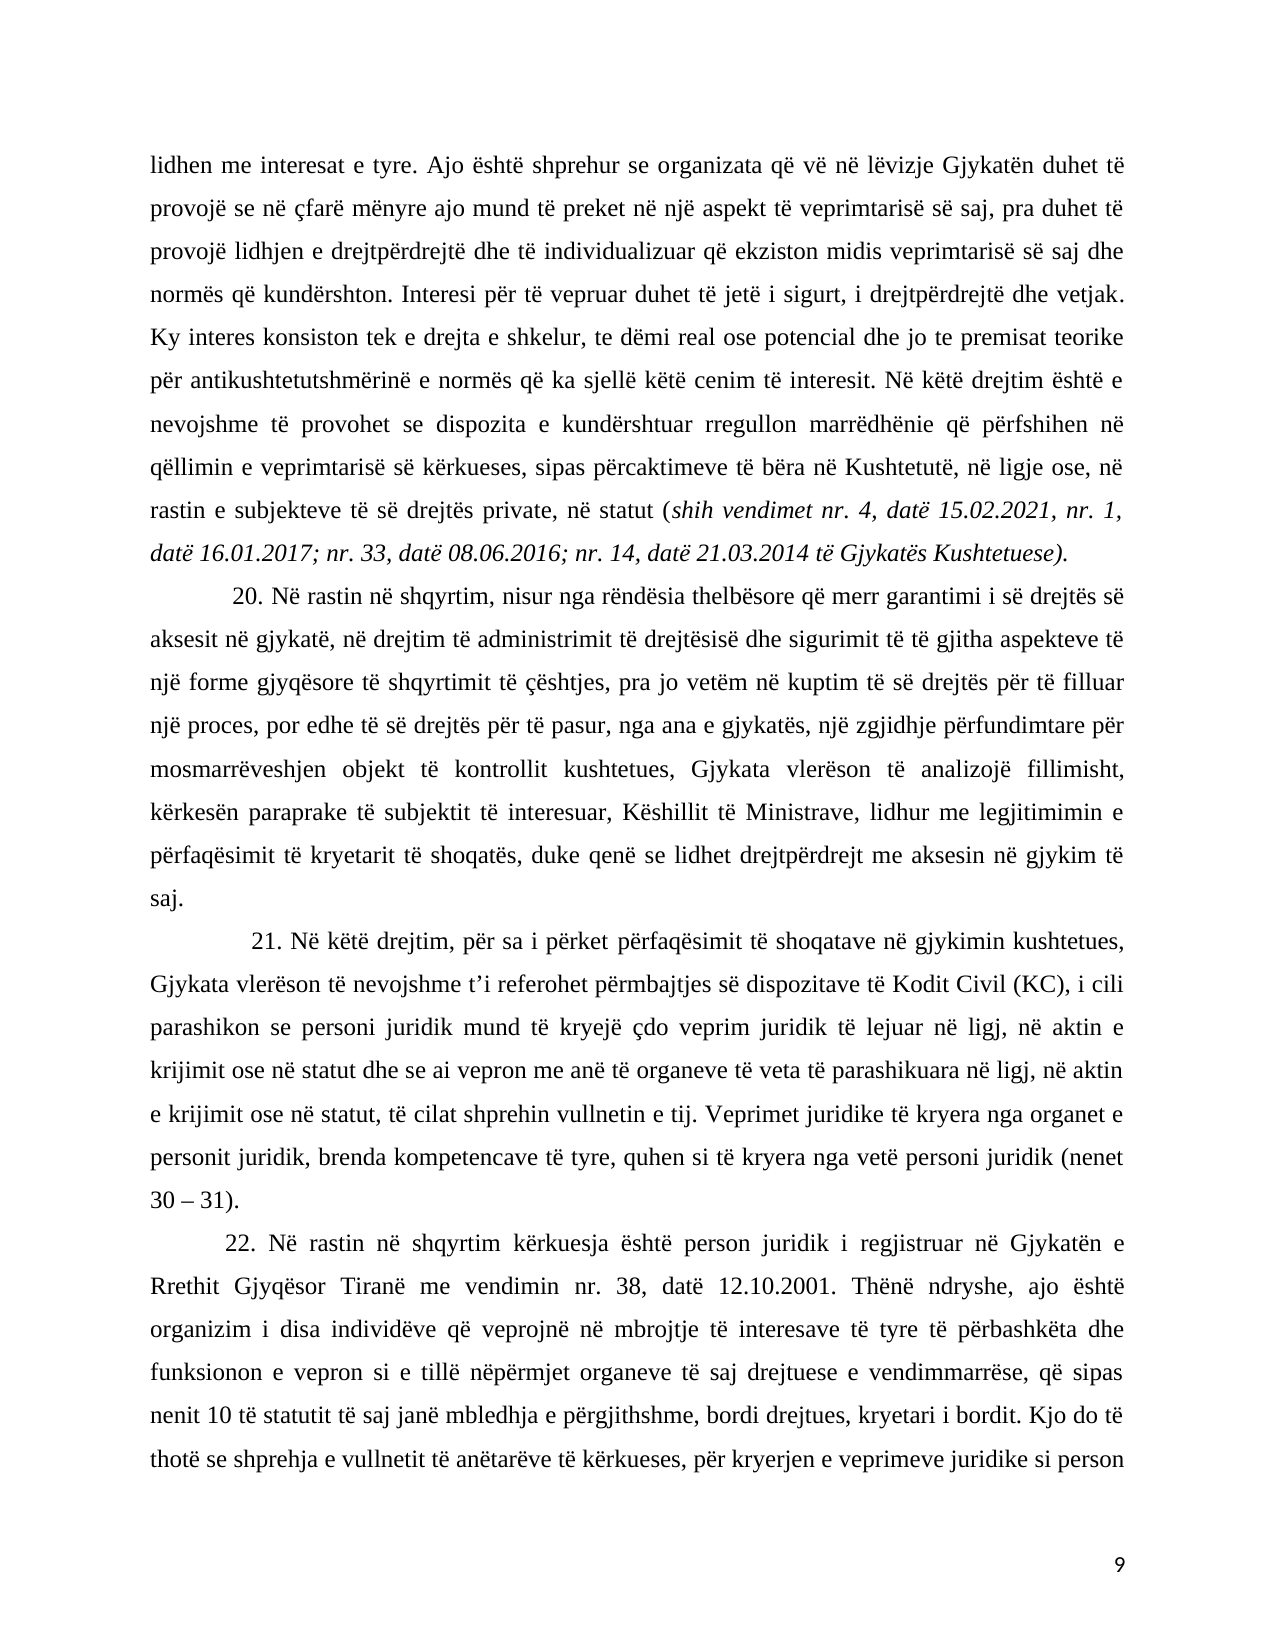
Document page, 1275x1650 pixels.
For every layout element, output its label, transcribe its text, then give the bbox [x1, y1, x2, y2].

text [150, 150, 1125, 567]
text 20. Në rastin në shqyrtim, nisur nga rëndësia thelbësore që merr garantimi i së drejtës së aksesit në gjykatë, në drejtim të administrimit të drejtësisë dhe sigurimit të të gjitha aspekteve të një forme gjyqësore të shqyrtimit të çështjes, pra jo vetëm në kuptim të së drejtës për të filluar një proces, por edhe të së drejtës për të pasur, nga ana e gjykatës, një zgjidhje përfundimtare për mosmarrëveshjen objekt të kontrollit kushtetues, Gjykata vlerëson të analizojë fillimisht, kërkesën paraprake të subjektit të interesuar, Këshillit të Ministrave, lidhur me legjitimimin e përfaqësimit të kryetarit të shoqatës, duke qenë se lidhet drejtpërdrejt me aksesin në gjykim të saj. [150, 581, 1125, 912]
text 21. Në këtë drejtim, për sa i përket përfaqësimit të shoqatave në gjykimin kushtetues, Gjykata vlerëson të nevojshme t’i referohet përmbajtjes së dispozitave të Kodit Civil (KC), i cili parashikon se personi juridik mund të kryejë çdo veprim juridik të lejuar në ligj, në aktin e krijimit ose në statut dhe se ai vepron me anë të organeve të veta të parashikuara në ligj, në aktin e krijimit ose në statut, të cilat shprehin vullnetin e tij. Veprimet juridike të kryera nga organet e personit juridik, brenda kompetencave të tyre, quhen si të kryera nga vetë personi juridik (nenet 30 – 31). [150, 926, 1125, 1214]
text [150, 1228, 1125, 1472]
